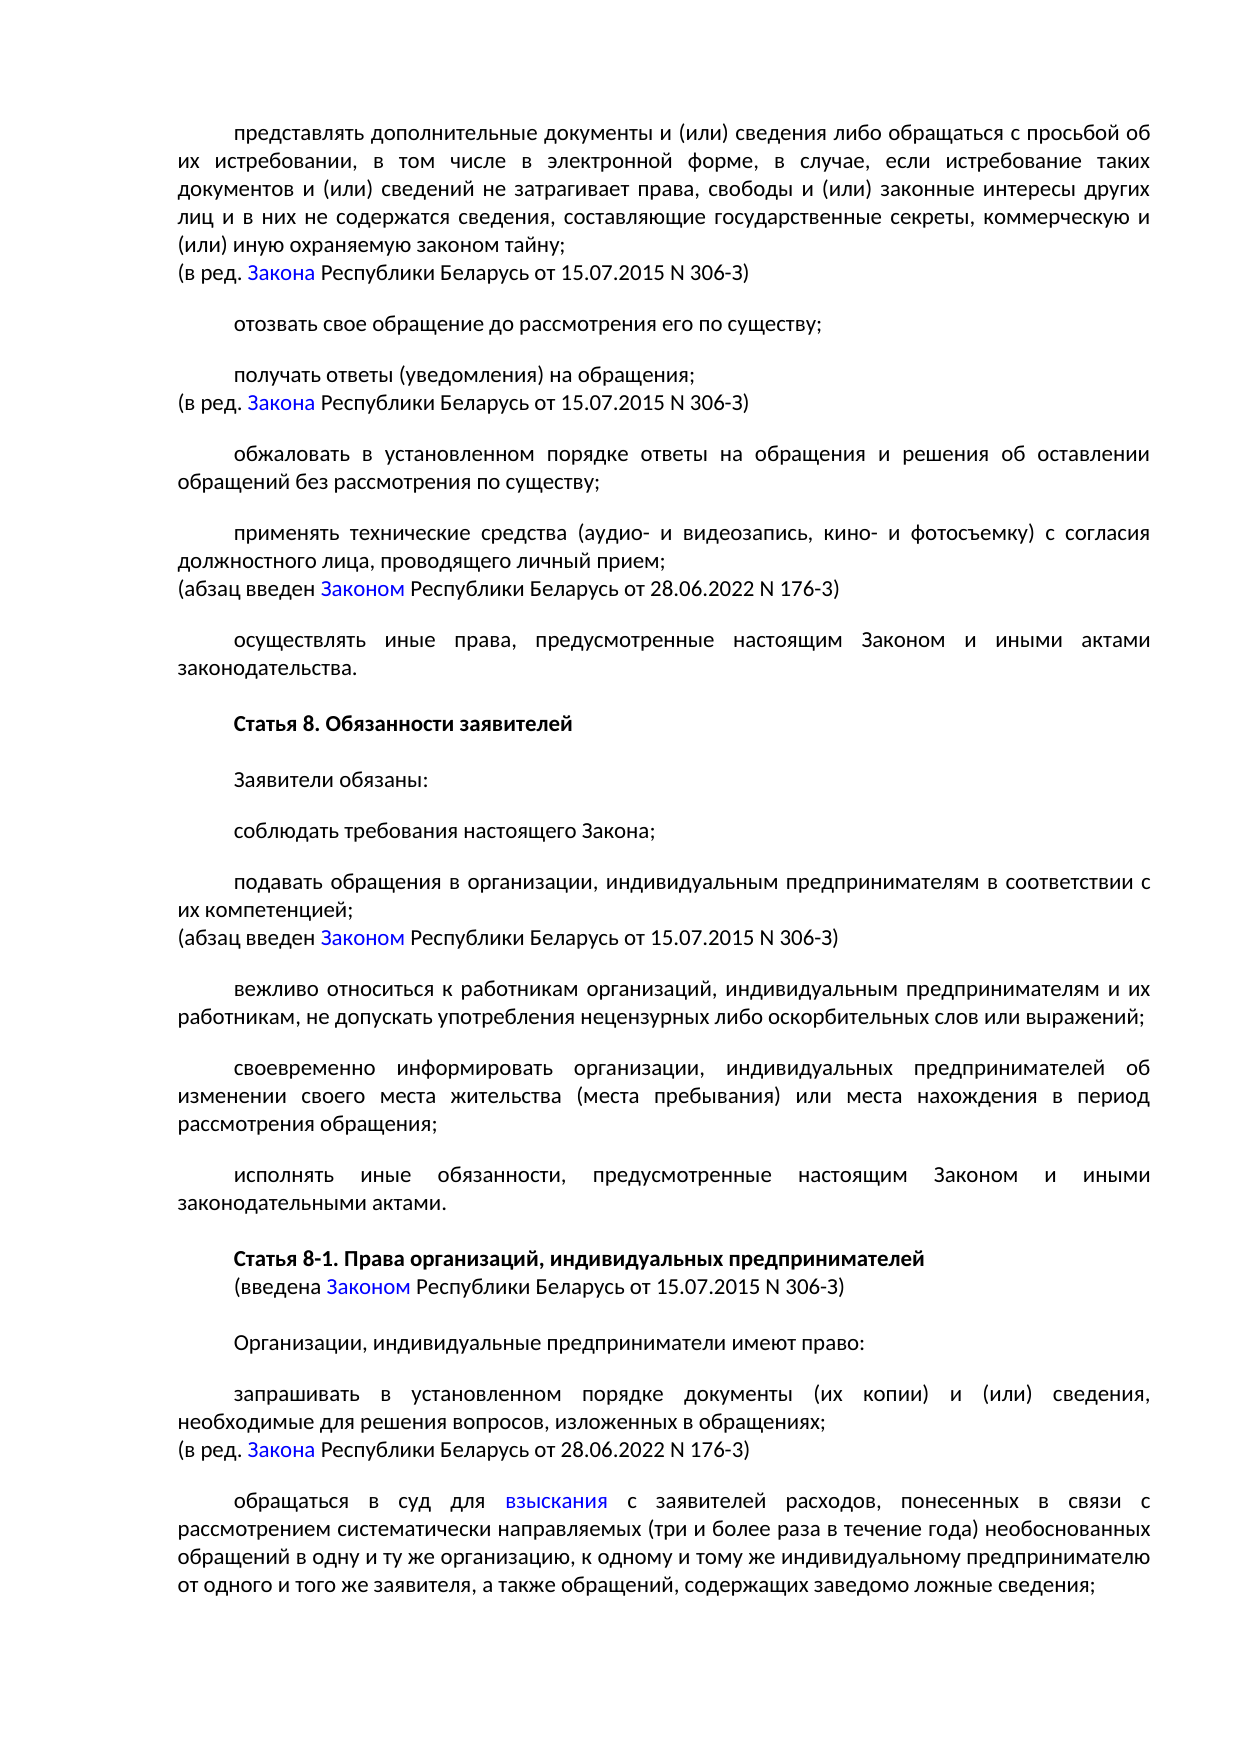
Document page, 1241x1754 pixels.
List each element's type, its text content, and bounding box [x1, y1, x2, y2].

text (введена Законом Республики Беларусь от 15.07.2015 N 306-З) [177, 1272, 1152, 1300]
text запрашивать в установленном порядке документы (их копии) и (или) сведения, необходимые для решения вопросов, изложенных в обращениях; [177, 1379, 1152, 1435]
text Организации, индивидуальные предприниматели имеют право: [177, 1328, 1152, 1356]
text (в ред. Закона Республики Беларусь от 15.07.2015 N 306-З) [177, 388, 1152, 416]
text (в ред. Закона Республики Беларусь от 15.07.2015 N 306-З) [177, 258, 1152, 286]
text соблюдать требования настоящего Закона; [177, 816, 1152, 844]
text (абзац введен Законом Республики Беларусь от 28.06.2022 N 176-3) [177, 574, 1152, 602]
text исполнять иные обязанности, предусмотренные настоящим Законом и иными законодательными актами. [177, 1160, 1152, 1216]
text представлять дополнительные документы и (или) сведения либо обращаться с просьбой об их истребовании, в том числе в электронной форме, в случае, если истребование таких документов и (или) сведений не затрагивает права, свободы и (или) законные интересы других лиц и в них не содержатся сведения, составляющие государственные секреты, коммерческую и (или) иную охраняемую законом тайну; [177, 118, 1152, 258]
text подавать обращения в организации, индивидуальным предпринимателям в соответствии с их компетенцией; [177, 867, 1152, 923]
text осуществлять иные права, предусмотренные настоящим Законом и иными актами законодательства. [177, 625, 1152, 681]
text применять технические средства (аудио- и видеозапись, кино- и фотосъемку) с согласия должностного лица, проводящего личный прием; [177, 518, 1152, 574]
text (абзац введен Законом Республики Беларусь от 15.07.2015 N 306-З) [177, 923, 1152, 951]
text отозвать свое обращение до рассмотрения его по существу; [177, 309, 1152, 337]
text Статья 8-1. Права организаций, индивидуальных предпринимателей [177, 1244, 1152, 1272]
text Заявители обязаны: [177, 765, 1152, 793]
text обращаться в суд для взыскания с заявителей расходов, понесенных в связи с рассмотрением систематически направляемых (три и более раза в течение года) необоснованных обращений в одну и ту же организацию, к одному и тому же индивидуальному предпринимателю от одного и того же заявителя, а также обращений, содержащих заведомо ложные сведения; [177, 1486, 1152, 1598]
text получать ответы (уведомления) на обращения; [177, 360, 1152, 388]
text вежливо относиться к работникам организаций, индивидуальным предпринимателям и их работникам, не допускать употребления нецензурных либо оскорбительных слов или выражений; [177, 974, 1152, 1030]
text Статья 8. Обязанности заявителей [177, 709, 1152, 737]
text обжаловать в установленном порядке ответы на обращения и решения об оставлении обращений без рассмотрения по существу; [177, 439, 1152, 495]
text (в ред. Закона Республики Беларусь от 28.06.2022 N 176-3) [177, 1435, 1152, 1463]
text своевременно информировать организации, индивидуальных предпринимателей об изменении своего места жительства (места пребывания) или места нахождения в период рассмотрения обращения; [177, 1053, 1152, 1137]
